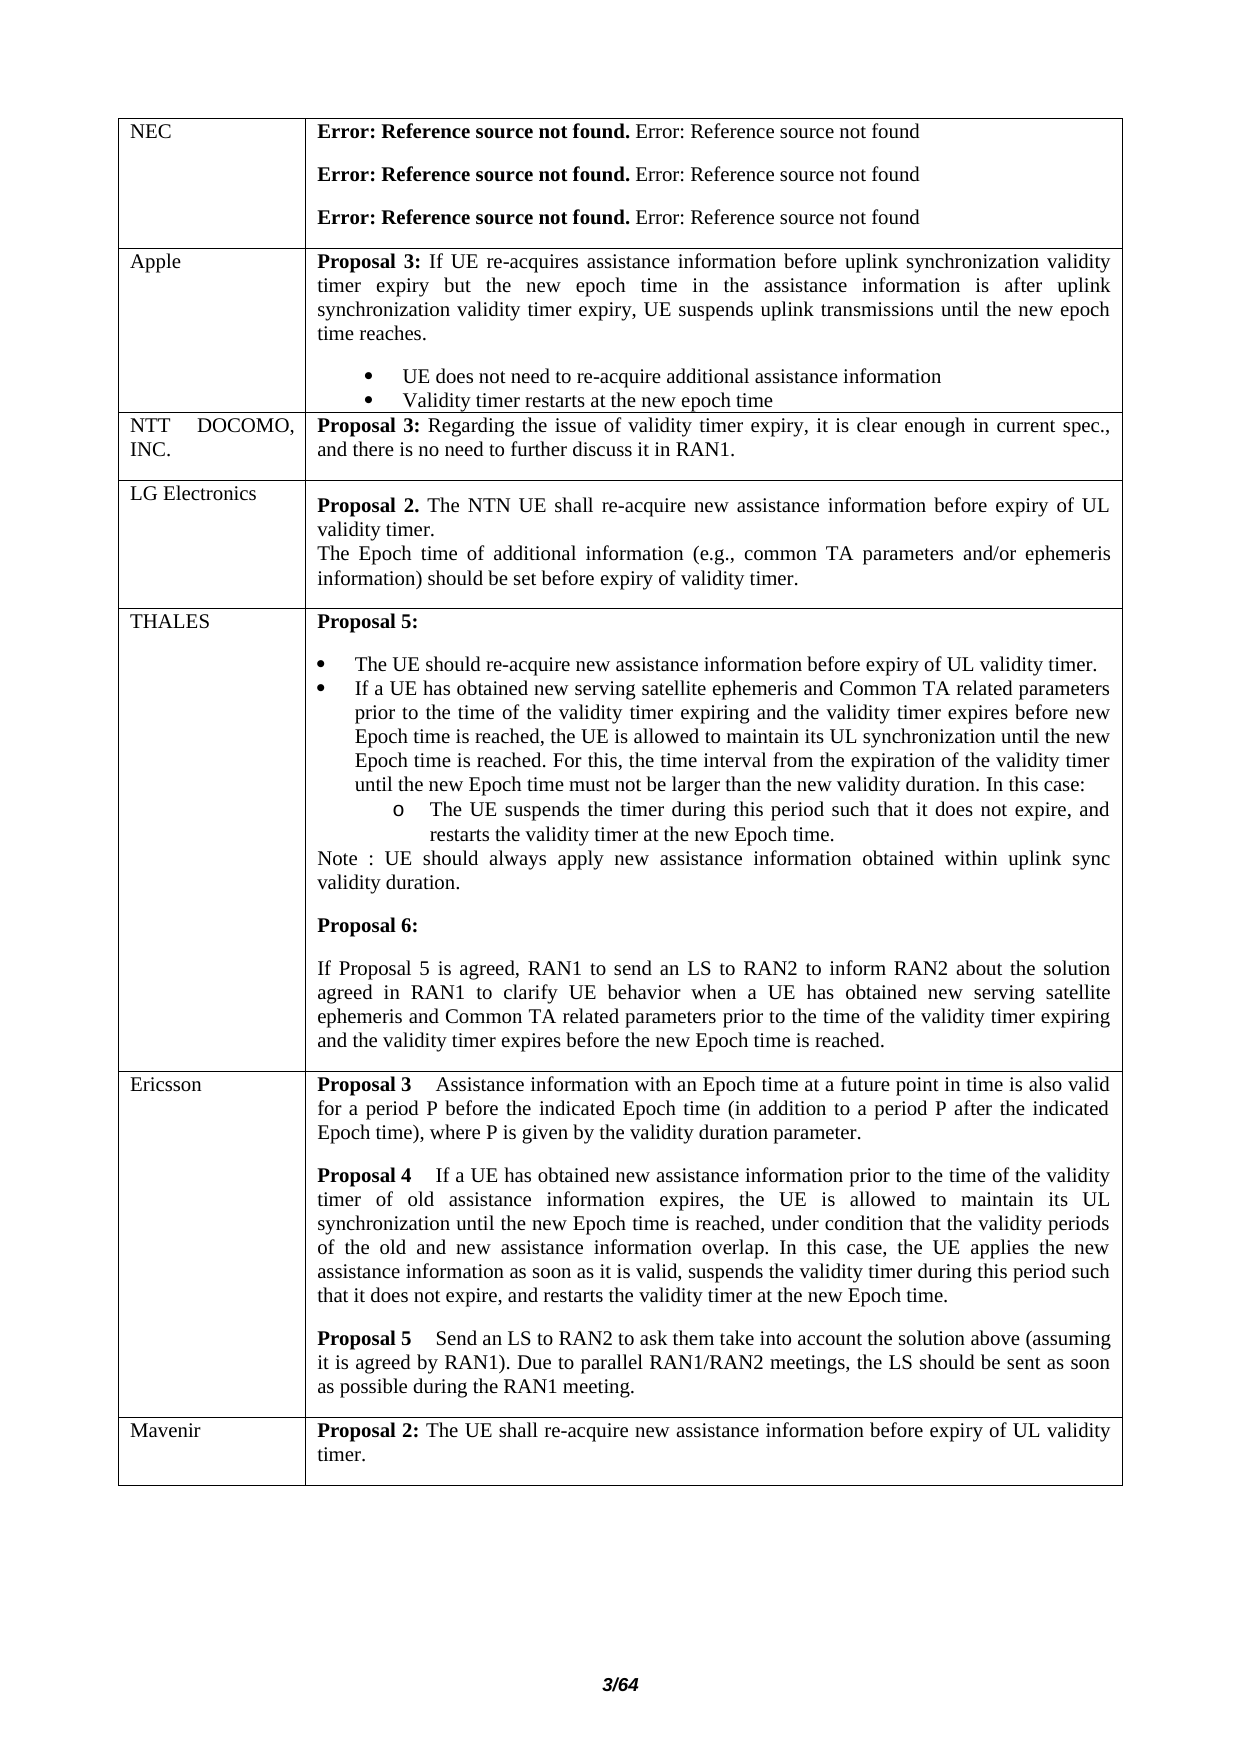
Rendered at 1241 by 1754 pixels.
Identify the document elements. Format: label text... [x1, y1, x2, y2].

table_cell Proposal 3: Regarding the issue of validity timer expiry, it is clear enough in current spec., and there is no need to further discuss it in RAN1. [306, 413, 1122, 480]
table_cell Proposal 3: If UE re-acquires assistance information before uplink synchronization validity timer expiry but the new epoch time in the assistance information is after uplink synchronization validity timer expiry, UE suspends uplink transmissions until the new epoch time reaches. UE does not need to re-acquire additional assistance information Validity timer restarts at the new epoch time [306, 249, 1122, 412]
table_cell THALES [119, 609, 305, 1071]
table_cell Mavenir [119, 1418, 305, 1485]
table_cell Proposal 3 Assistance information with an Epoch time at a future point in time is also valid for a period P before the indicated Epoch time (in addition to a period P after the indicated Epoch time), where P is given by the validity duration parameter. Proposal 4 If a UE has obtained new assistance information prior to the time of the validity timer of old assistance information expires, the UE is allowed to maintain its UL synchronization until the new Epoch time is reached, under condition that the validity periods of the old and new assistance information overlap. In this case, the UE applies the new assistance information as soon as it is valid, suspends the validity timer during this period such that it does not expire, and restarts the validity timer at the new Epoch time. Proposal 5 Send an LS to RAN2 to ask them take into account the solution above (assuming it is agreed by RAN1). Due to parallel RAN1/RAN2 meetings, the LS should be sent as soon as possible during the RAN1 meeting. [306, 1072, 1122, 1417]
table_cell Ericsson [119, 1072, 305, 1417]
table_cell Proposal 2: The UE shall re-acquire new assistance information before expiry of UL validity timer. [306, 1418, 1122, 1485]
table_cell Proposal 2. The NTN UE shall re-acquire new assistance information before expiry of UL validity timer. The Epoch time of additional information (e.g., common TA parameters and/or ephemeris information) should be set before expiry of validity timer. [306, 481, 1122, 608]
table_cell Proposal 5: The UE should re-acquire new assistance information before expiry of UL validity timer. If a UE has obtained new serving satellite ephemeris and Common TA related parameters prior to the time of the validity timer expiring and the validity timer expires before new Epoch time is reached, the UE is allowed to maintain its UL synchronization until the new Epoch time is reached. For this, the time interval from the expiration of the validity timer until the new Epoch time must not be larger than the new validity duration. In this case: The UE suspends the timer during this period such that it does not expire, and restarts the validity timer at the new Epoch time. Note : UE should always apply new assistance information obtained within uplink sync validity duration. Proposal 6: If Proposal 5 is agreed, RAN1 to send an LS to RAN2 to inform RAN2 about the solution agreed in RAN1 to clarify UE behavior when a UE has obtained new serving satellite ephemeris and Common TA related parameters prior to the time of the validity timer expiring and the validity timer expires before the new Epoch time is reached. [306, 609, 1122, 1071]
table_cell LG Electronics [119, 481, 305, 608]
table_cell NTT DOCOMO, INC. [119, 413, 305, 480]
table_cell NEC [119, 119, 305, 248]
table_cell Proposal 1. The UE shall re-acquire new assistance information before the expiry of the UL validity timer. Proposal 2. If a UE has obtained new assistance information prior to the time of the validity timer expiring, the UE is allowed to maintain its UL synchronization until the new Epoch time is reached. Proposal 3. The UE suspends the validity timer until the new Epoch time is reached if new NTN assistance information is required before the validity timer expires. [306, 119, 1122, 248]
table_cell Apple [119, 249, 305, 412]
